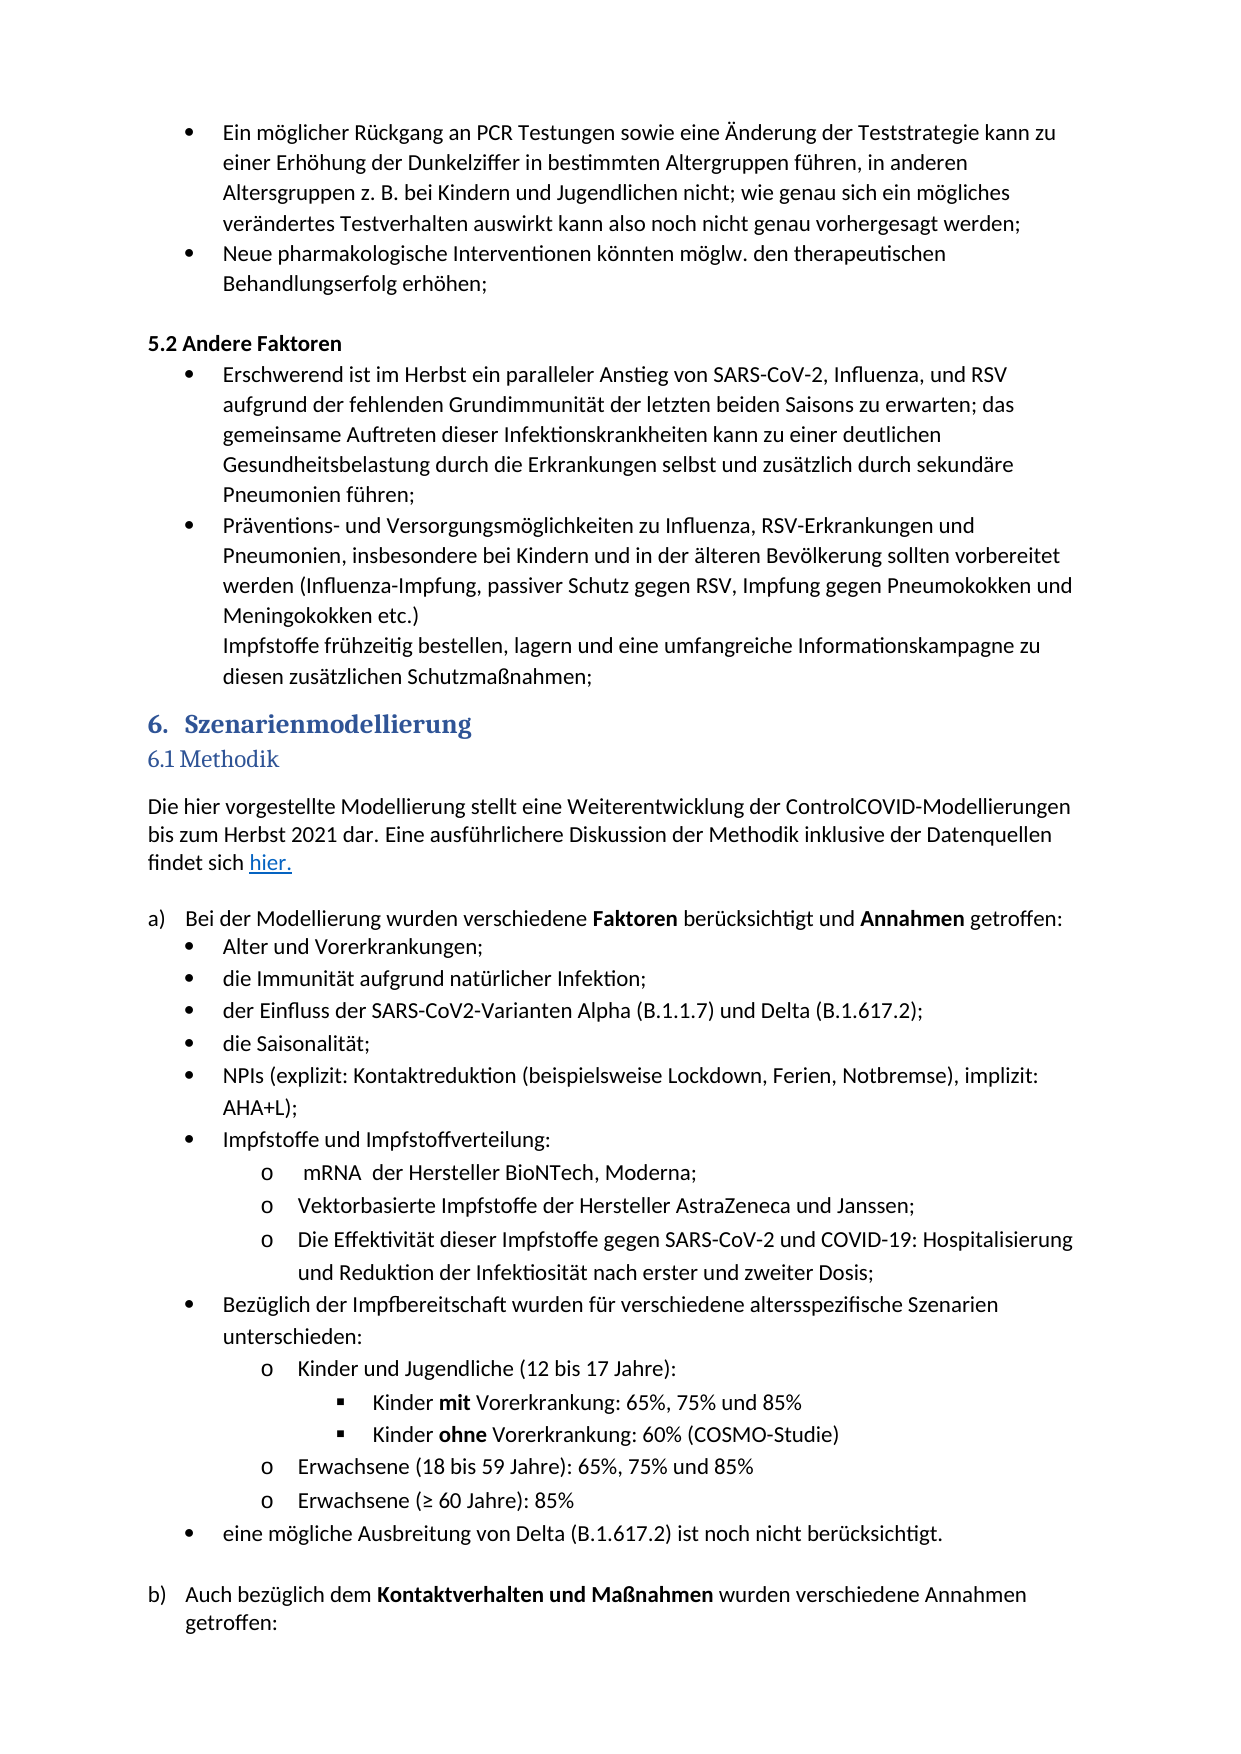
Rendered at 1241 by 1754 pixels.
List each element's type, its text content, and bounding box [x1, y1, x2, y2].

list die Saisonalität; [185, 1029, 1093, 1057]
list Bezüglich der Impfbereitschaft wurden für verschiedene altersspezifische Szenarien unterschieden: [185, 1290, 1093, 1350]
list Die Effektivität dieser Impfstoffe gegen SARS-CoV-2 und COVID-19: Hospitalisierung und Reduktion der Infektiosität nach erster und zweiter Dosis; [260, 1225, 1093, 1286]
list Kinder ohne Vorerkrankung: 60% (COSMO-Studie) [335, 1420, 1093, 1448]
list Kinder und Jugendliche (12 bis 17 Jahre): [260, 1354, 1093, 1384]
subtitle Szenarienmodellierung [148, 709, 1093, 740]
list Kinder mit Vorerkrankung: 65%, 75% und 85% [335, 1388, 1093, 1416]
list Bei der Modellierung wurden verschiedene Faktoren berücksichtigt und Annahmen getroffen: [148, 904, 1093, 932]
list Neue pharmakologische Interventionen könnten möglw. den therapeutischen Behandlungserfolg erhöhen; [185, 239, 1093, 297]
list Präventions- und Versorgungsmöglichkeiten zu Influenza, RSV-Erkrankungen und Pneumonien, insbesondere bei Kindern und in der älteren Bevölkerung sollten vorbereitet werden (Influenza-Impfung, passiver Schutz gegen RSV, Impfung gegen Pneumokokken und Meningokokken etc.) [185, 511, 1093, 629]
list der Einfluss der SARS-CoV2-Varianten Alpha (B.1.1.7) und Delta (B.1.617.2); [185, 997, 1093, 1025]
list eine mögliche Ausbreitung von Delta (B.1.617.2) ist noch nicht berücksichtigt. [185, 1519, 1093, 1548]
list 5.2 Andere Faktoren [148, 329, 1093, 358]
list die Immunität aufgrund natürlicher Infektion; [185, 964, 1093, 992]
text 6.1 Methodik [148, 744, 1093, 773]
list Vektorbasierte Impfstoffe der Hersteller AstraZeneca und Janssen; [260, 1191, 1093, 1220]
list mRNA der Hersteller BioNTech, Moderna; [260, 1158, 1093, 1187]
text Die hier vorgestellte Modellierung stellt eine Weiterentwicklung der ControlCOVID-Modellierungen bis zum Herbst 2021 dar. Eine ausführlichere Diskussion der Methodik inklusive der Datenquellen findet sich hier. [148, 792, 1093, 876]
list Ein möglicher Rückgang an PCR Testungen sowie eine Änderung der Teststrategie kann zu einer Erhöhung der Dunkelziffer in bestimmten Altergruppen führen, in anderen Altersgruppen z. B. bei Kindern und Jugendlichen nicht; wie genau sich ein mögliches verändertes Testverhalten auswirkt kann also noch nicht genau vorhergesagt werden; [185, 118, 1093, 237]
list Auch bezüglich dem Kontaktverhalten und Maßnahmen wurden verschiedene Annahmen getroffen: [148, 1580, 1093, 1636]
list Erschwerend ist im Herbst ein paralleler Anstieg von SARS-CoV-2, Influenza, und RSV aufgrund der fehlenden Grundimmunität der letzten beiden Saisons zu erwarten; das gemeinsame Auftreten dieser Infektionskrankheiten kann zu einer deutlichen Gesundheitsbelastung durch die Erkrankungen selbst und zusätzlich durch sekundäre Pneumonien führen; [185, 360, 1093, 509]
list Erwachsene (≥ 60 Jahre): 85% [260, 1486, 1093, 1515]
list Alter und Vorerkrankungen; [185, 932, 1093, 960]
list NPIs (explizit: Kontaktreduktion (beispielsweise Lockdown, Ferien, Notbremse), implizit: AHA+L); [185, 1061, 1093, 1121]
list Erwachsene (18 bis 59 Jahre): 65%, 75% und 85% [260, 1452, 1093, 1482]
list Impfstoffe und Impfstoffverteilung: [185, 1125, 1093, 1153]
list Impfstoffe frühzeitig bestellen, lagern und eine umfangreiche Informationskampagne zu diesen zusätzlichen Schutzmaßnahmen; [223, 632, 1093, 690]
